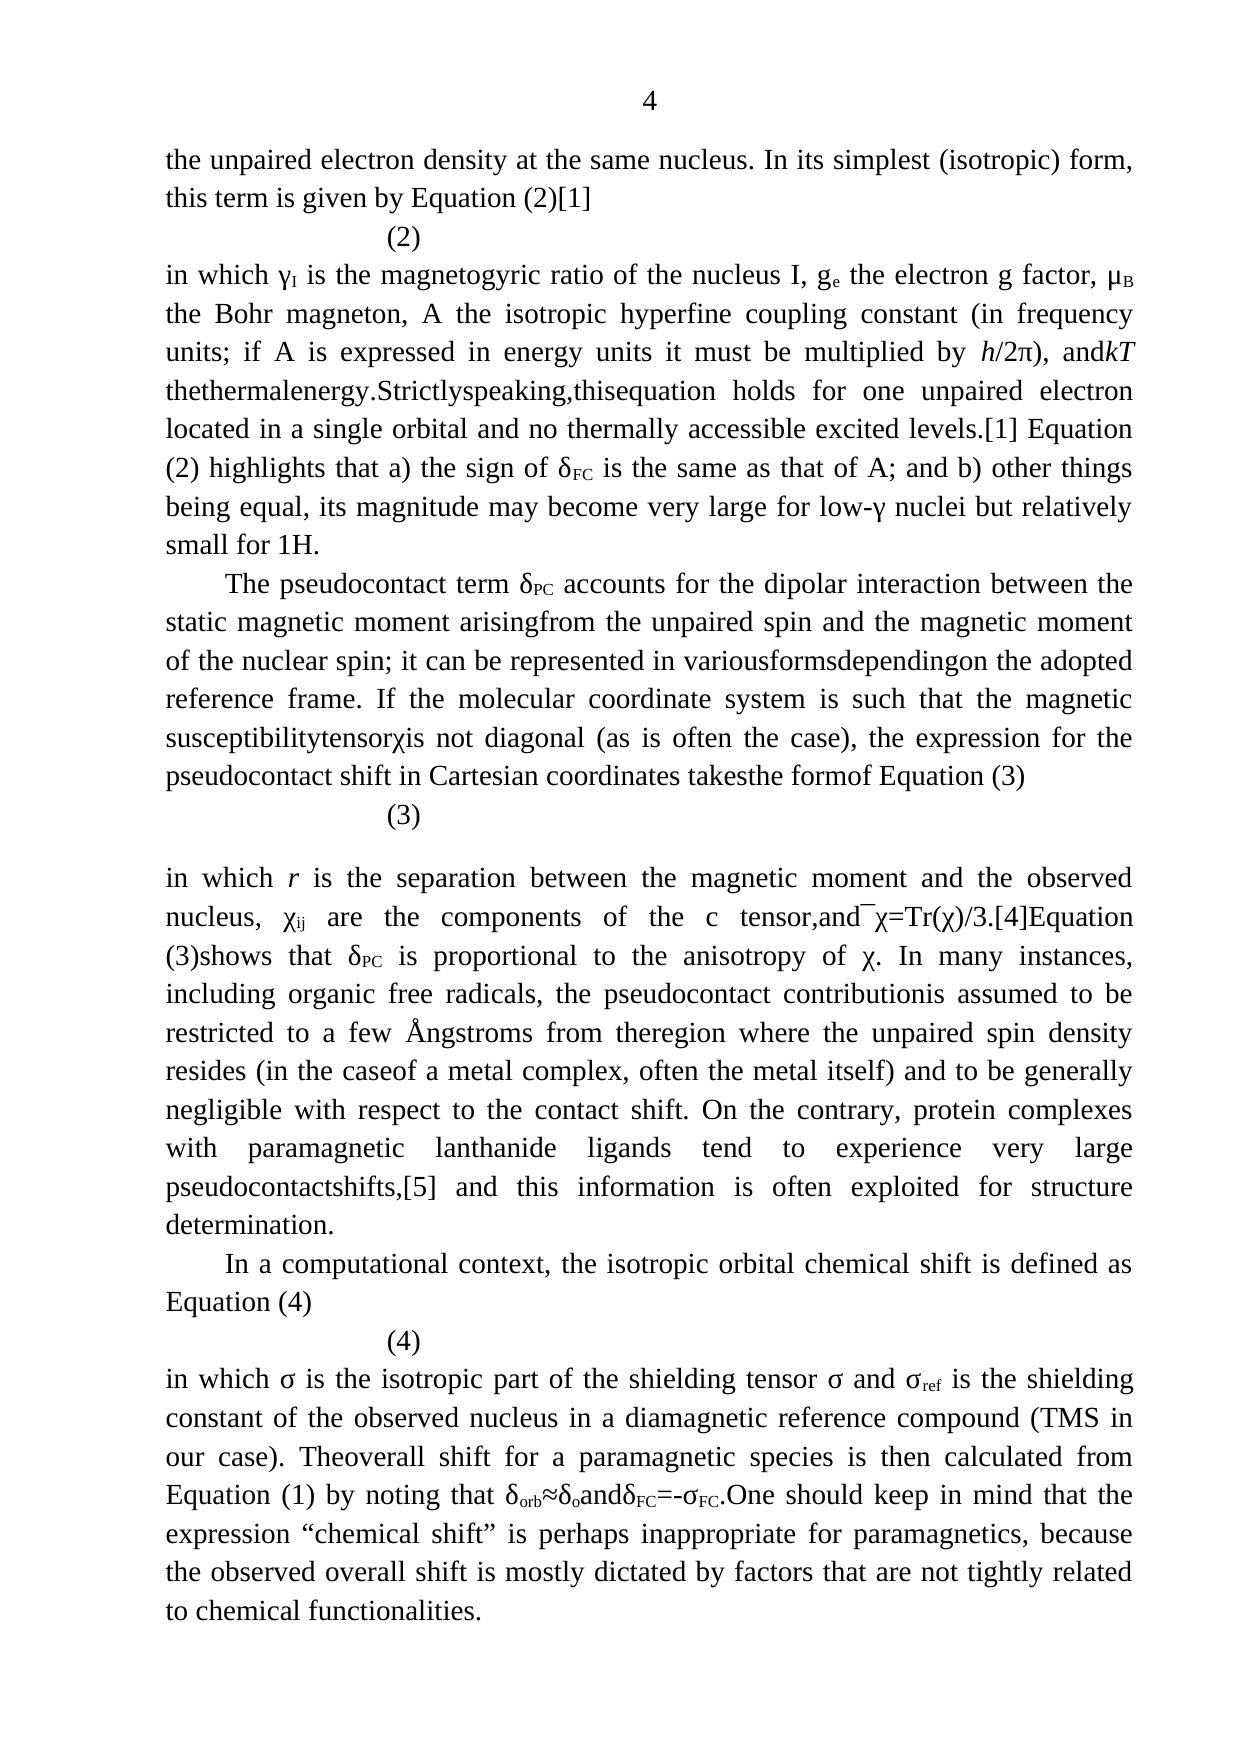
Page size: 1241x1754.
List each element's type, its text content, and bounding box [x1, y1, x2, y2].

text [165, 142, 1134, 214]
text (2) [165, 219, 1134, 252]
text (3) [165, 797, 1134, 831]
text in which r is the separation between the magnetic moment and the observed nucleus, χij are the components of the c tensor,and¯χ=Tr(χ)/3.[4]Equation (3)shows that δPC is proportional to the anisotropy of χ. In many instances, including organic free radicals, the pseudocontact contributionis assumed to be restricted to a few Ångstroms from theregion where the unpaired spin density resides (in the caseof a metal complex, often the metal itself) and to be generally negligible with respect to the contact shift. On the contrary, protein complexes with paramagnetic lanthanide ligands tend to experience very large pseudocontactshifts,[5] and this information is often exploited for structure determination. [165, 861, 1134, 1241]
text in which γI is the magnetogyric ratio of the nucleus I, ge the electron g factor, μB the Bohr magneton, A the isotropic hyperfine coupling constant (in frequency units; if A is expressed in energy units it must be multiplied by h/2π), andkT thethermalenergy.Strictlyspeaking,thisequation holds for one unpaired electron located in a single orbital and no thermally accessible excited levels.[1] Equation (2) highlights that a) the sign of δFC is the same as that of A; and b) other things being equal, its magnitude may become very large for low-γ nuclei but relatively small for 1H. [165, 257, 1134, 561]
text In a computational context, the isotropic orbital chemical shift is defined as Equation (4) [165, 1246, 1134, 1318]
text in which σ is the isotropic part of the shielding tensor σ and σref is the shielding constant of the observed nucleus in a diamagnetic reference compound (TMS in our case). Theoverall shift for a paramagnetic species is then calculated from Equation (1) by noting that δorb≈δoandδFC=-σFC.One should keep in mind that the expression “chemical shift” is perhaps inappropriate for paramagnetics, because the observed overall shift is mostly dictated by factors that are not tightly related to chemical functionalities. [165, 1362, 1134, 1626]
text The pseudocontact term δPC accounts for the dipolar interaction between the static magnetic moment arisingfrom the unpaired spin and the magnetic moment of the nuclear spin; it can be represented in variousformsdependingon the adopted reference frame. If the molecular coordinate system is such that the magnetic susceptibilitytensorχis not diagonal (as is often the case), the expression for the pseudocontact shift in Cartesian coordinates takesthe formof Equation (3) [165, 566, 1134, 792]
text (4) [165, 1323, 1134, 1357]
